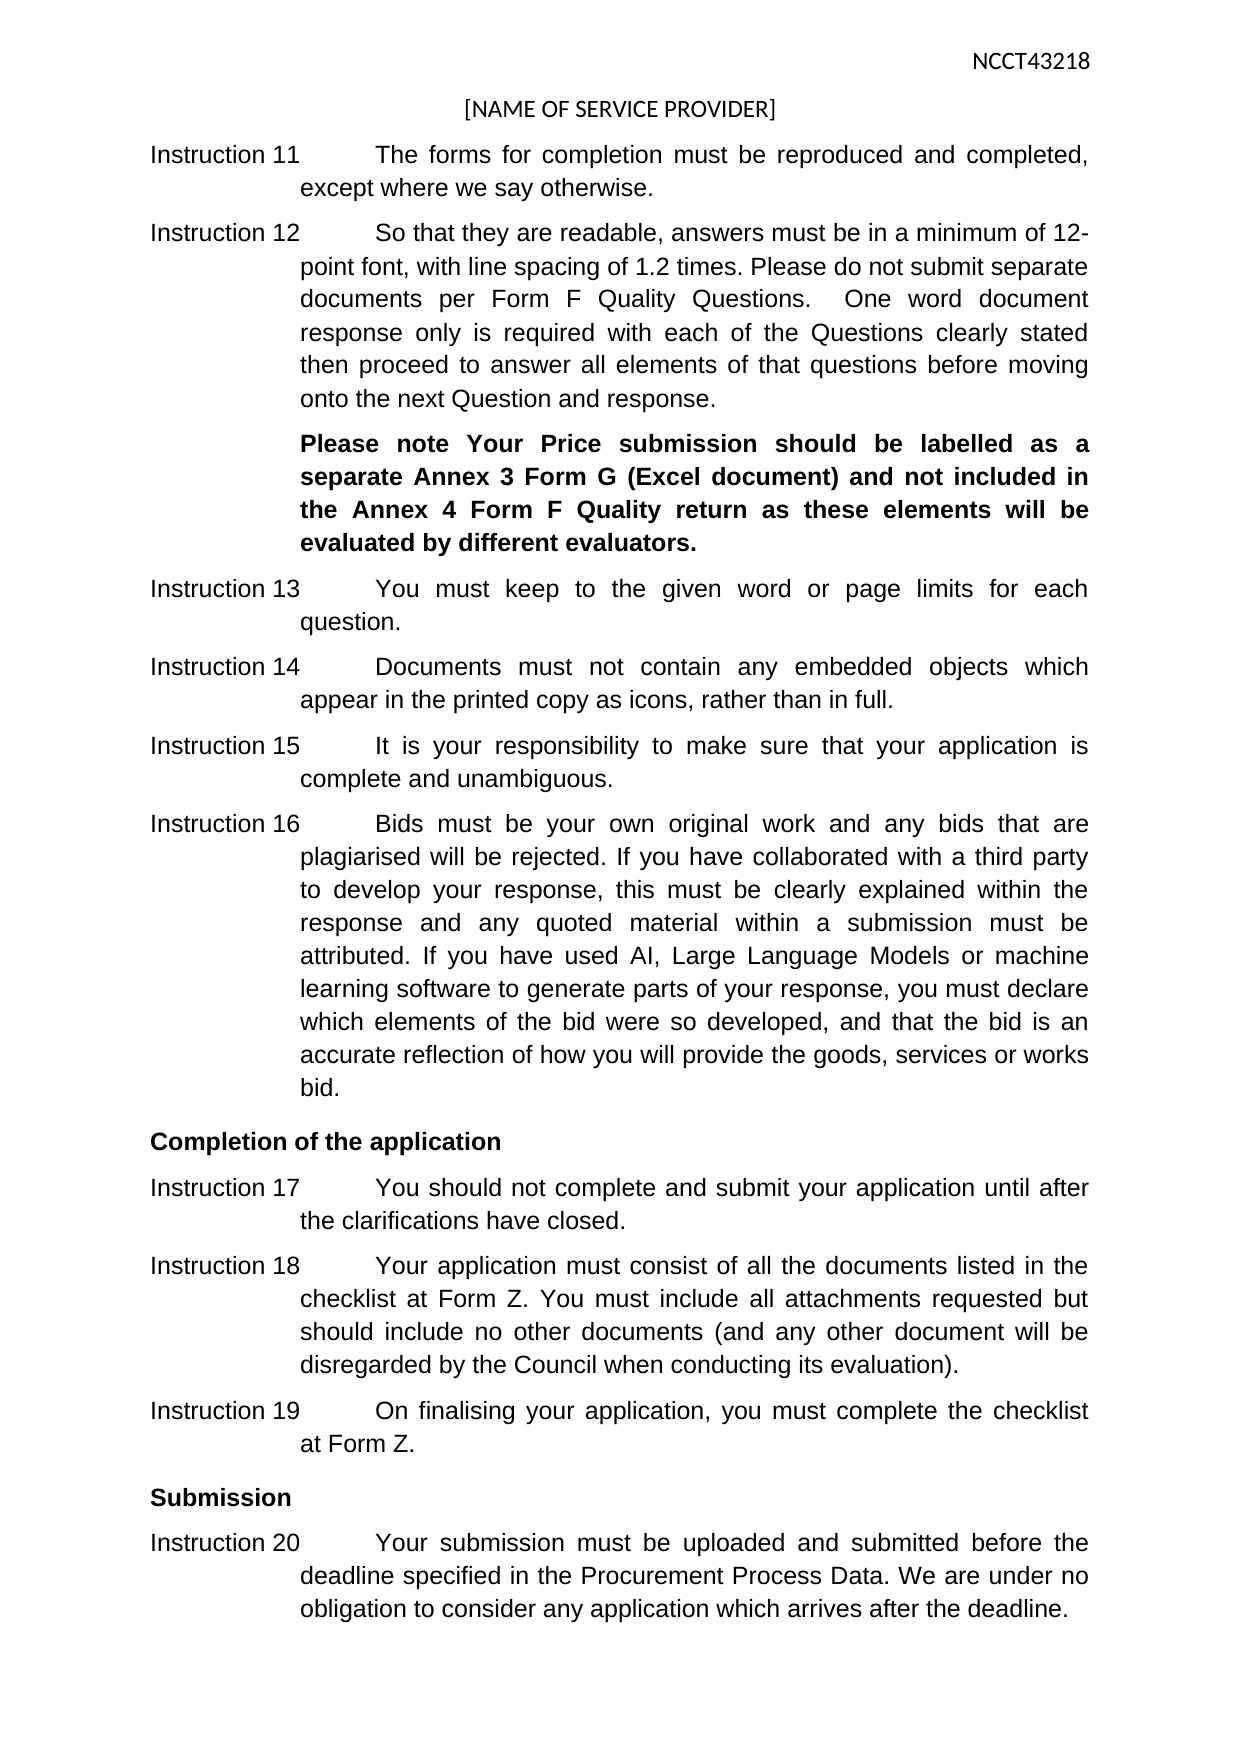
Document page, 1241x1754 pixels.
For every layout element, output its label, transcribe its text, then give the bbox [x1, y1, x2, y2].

list So that they are readable, answers must be in a minimum of 12-point font, with line spacing of 1.2 times. Please do not submit separate documents per Form F Quality Questions. One word document response only is required with each of the Questions clearly stated then proceed to answer all elements of that questions before moving onto the next Question and response. [150, 218, 1090, 412]
list Your submission must be uploaded and submitted before the deadline specified in the Procurement Process Data. We are under no obligation to consider any application which arrives after the deadline. [150, 1528, 1090, 1623]
list Please note Your Price submission should be labelled as a separate Annex 3 Form G (Excel document) and not included in the Annex 4 Form F Quality return as these elements will be evaluated by different evaluators. [300, 429, 1090, 557]
list You should not complete and submit your application until after the clarifications have closed. [150, 1173, 1090, 1234]
list Documents must not contain any embedded objects which appear in the printed copy as icons, rather than in full. [150, 652, 1090, 714]
list Your application must consist of all the documents listed in the checklist at Form Z. You must include all attachments requested but should include no other documents (and any other document will be disregarded by the Council when conducting its evaluation). [150, 1251, 1090, 1379]
list You must keep to the given word or page limits for each question. [150, 574, 1090, 635]
list Bids must be your own original work and any bids that are plagiarised will be rejected. If you have collaborated with a third party to develop your response, this must be clearly explained within the response and any quoted material within a submission must be attributed. If you have used AI, Large Language Models or machine learning software to generate parts of your response, you must declare which elements of the bid were so developed, and that the bid is an accurate reflection of how you will provide the goods, services or works bid. [150, 809, 1090, 1102]
list On finalising your application, you must complete the checklist at Form Z. [150, 1396, 1090, 1458]
text Completion of the application [150, 1127, 1090, 1156]
text Submission [150, 1483, 1090, 1512]
list The forms for completion must be reproduced and completed, except where we say otherwise. [150, 140, 1090, 202]
list It is your responsibility to make sure that your application is complete and unambiguous. [150, 731, 1090, 792]
